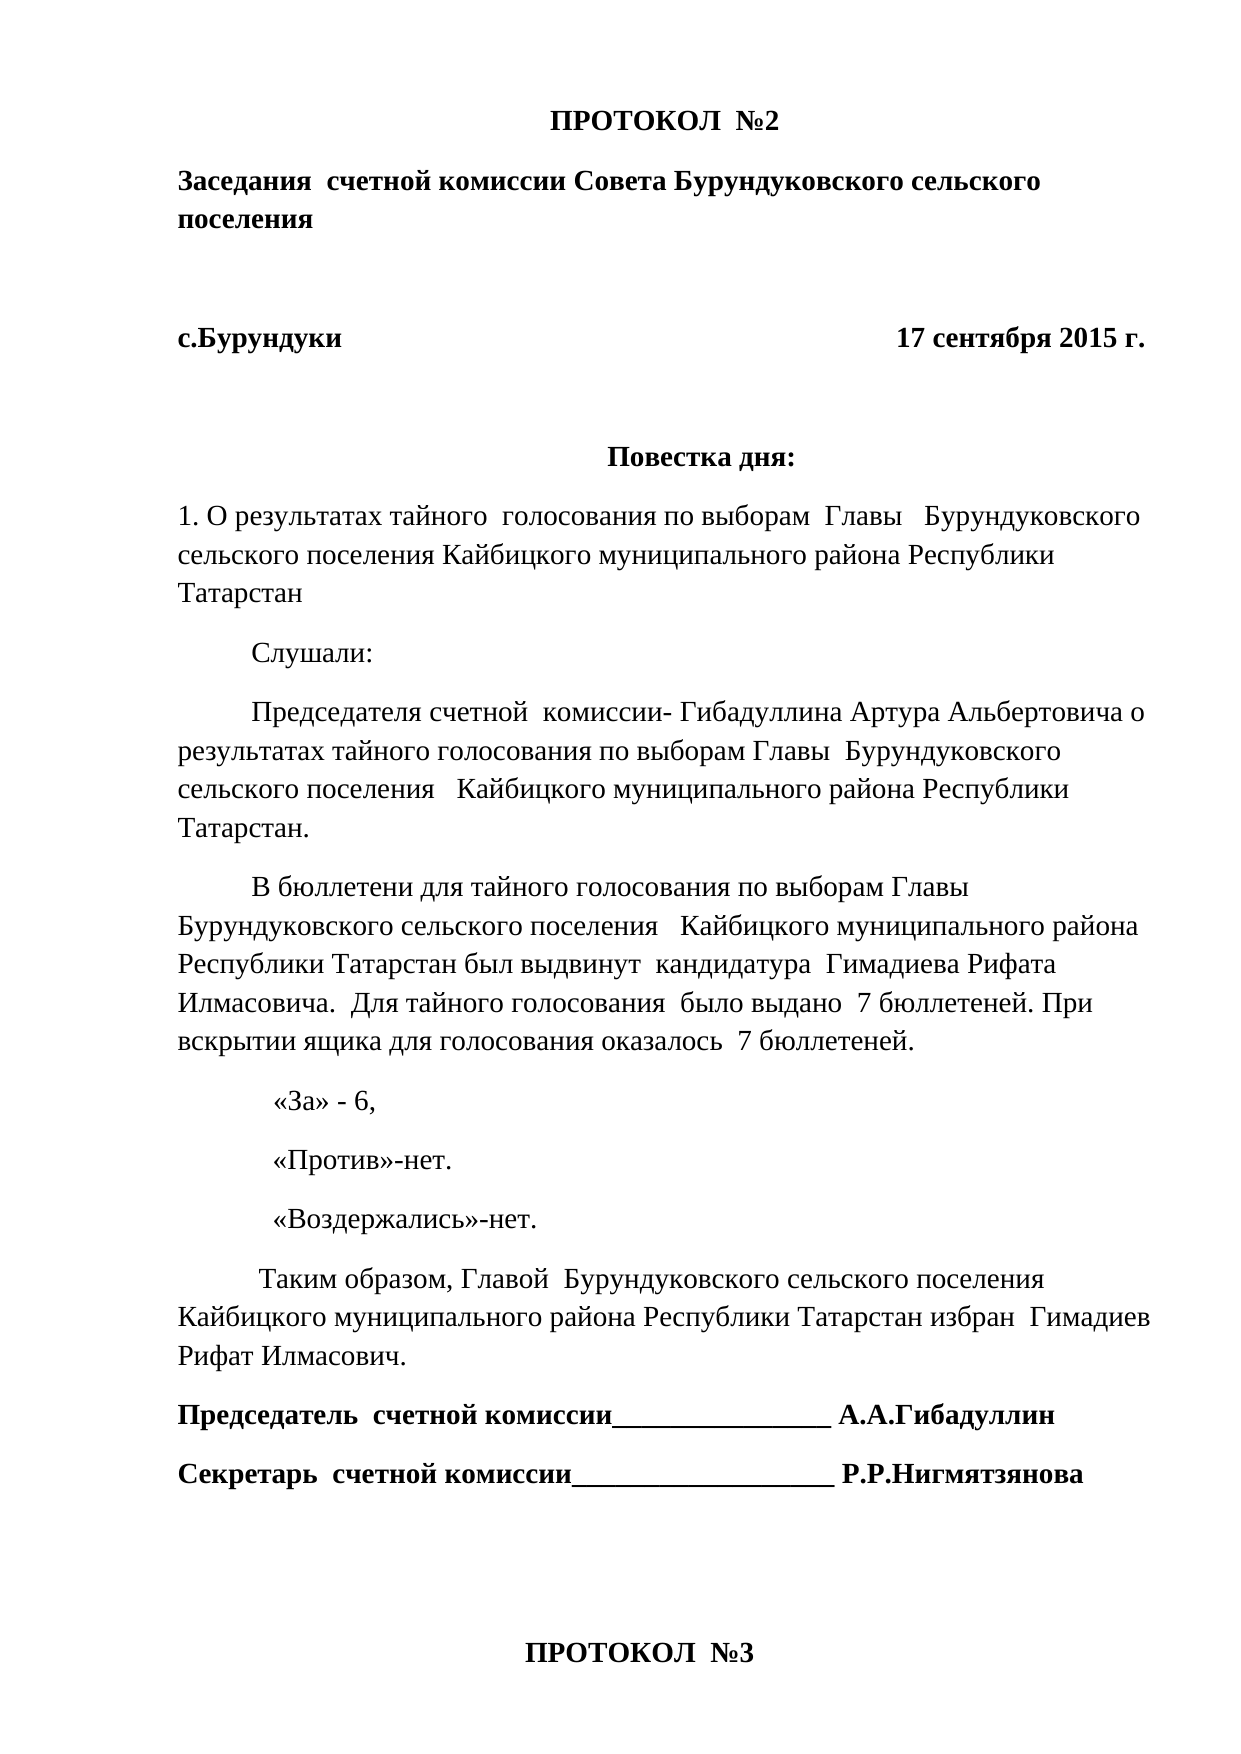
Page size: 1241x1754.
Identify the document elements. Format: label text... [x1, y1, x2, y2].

text «За» - 6, [177, 1083, 1152, 1116]
text ПРОТОКОЛ №2 [177, 103, 1152, 137]
text Заседания счетной комиссии Совета Бурундуковского сельского поселения [177, 163, 1152, 235]
text «Воздержались»-нет. [177, 1201, 1152, 1235]
text Секретарь счетной комиссии__________________ Р.Р.Нигмятзянова [177, 1457, 1152, 1490]
text 1. О результатах тайного голосования по выборам Главы Бурундуковского сельского поселения Кайбицкого муниципального района Республики Татарстан [177, 498, 1152, 609]
text В бюллетени для тайного голосования по выборам Главы Бурундуковского сельского поселения Кайбицкого муниципального района Республики Татарстан был выдвинут кандидатура Гимадиева Рифата Илмасовича. Для тайного голосования было выдано 7 бюллетеней. При вскрытии ящика для голосования оказалось 7 бюллетеней. [177, 869, 1152, 1057]
text «Против»-нет. [177, 1142, 1152, 1176]
text с.Бурундуки 17 сентября 2015 г. [177, 320, 1152, 354]
text Председателя счетной комиссии- Гибадуллина Артура Альбертовича о результатах тайного голосования по выборам Главы Бурундуковского сельского поселения Кайбицкого муниципального района Республики Татарстан. [177, 694, 1152, 843]
text ПРОТОКОЛ №3 [177, 1635, 1152, 1668]
text Председатель счетной комиссии_______________ А.А.Гибадуллин [177, 1397, 1152, 1431]
text Повестка дня: [177, 439, 1152, 472]
text Таким образом, Главой Бурундуковского сельского поселения Кайбицкого муниципального района Республики Татарстан избран Гимадиев Рифат Илмасович. [177, 1261, 1152, 1371]
text Слушали: [177, 635, 1152, 668]
